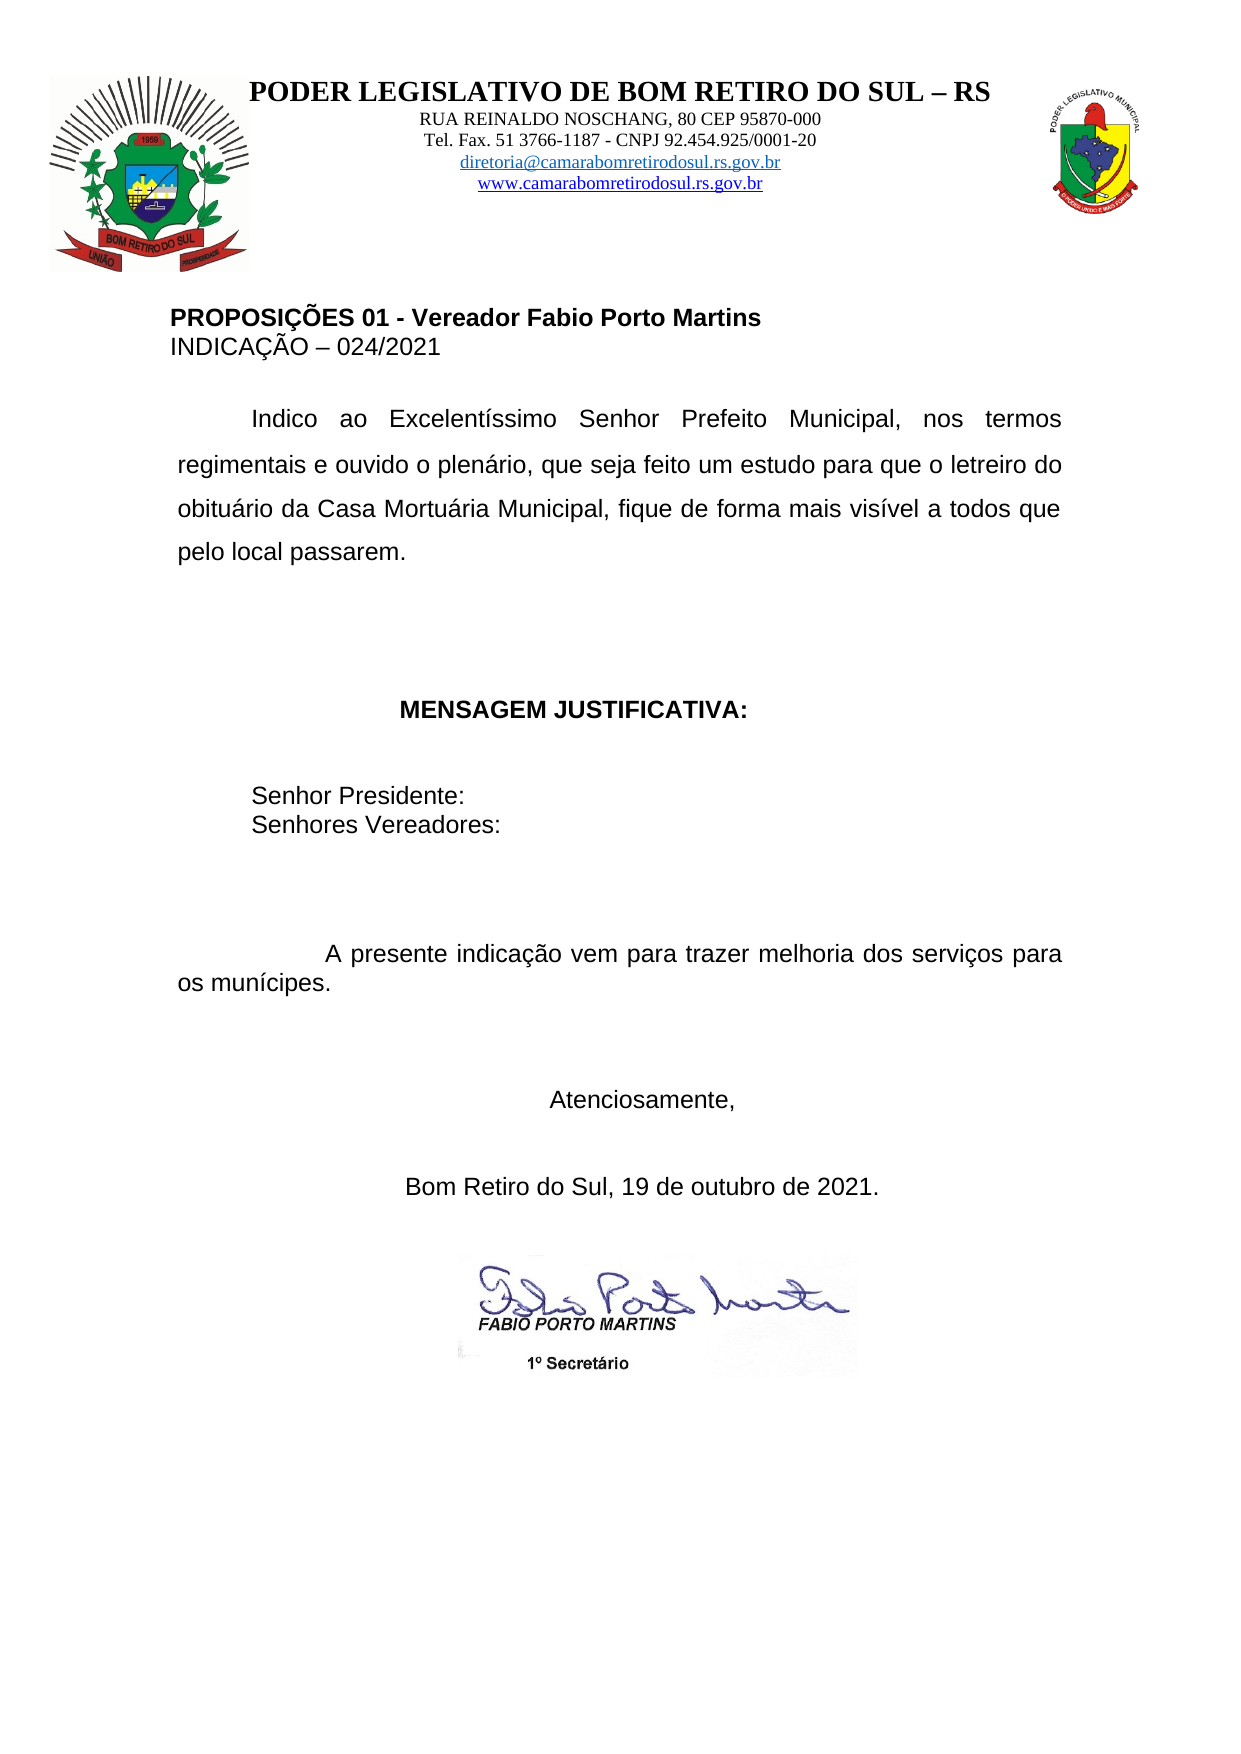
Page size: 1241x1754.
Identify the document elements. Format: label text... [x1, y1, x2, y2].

text Senhor Presidente: [251, 781, 576, 810]
text PROPOSIÇÕES 01 - Vereador Fabio Porto Martins [59, 303, 1063, 332]
picture [1050, 89, 1139, 214]
text Atenciosamente, [59, 1085, 1226, 1114]
text MENSAGEM JUSTIFICATIVA: [74, 695, 1226, 724]
text Indico ao Excelentíssimo Senhor Prefeito Municipal, nos termos regimentais e ouvido o plenário, que seja feito um estudo para que o letreiro do obituário da Casa Mortuária Municipal, fique de forma mais visível a todos que pelo local passarem. [177, 404, 1063, 566]
text Bom Retiro do Sul, 19 de outubro de 2021. [59, 1172, 1226, 1200]
text A presente indicação vem para trazer melhoria dos serviços para os munícipes. [177, 939, 1063, 997]
text INDICAÇÃO – 024/2021 [59, 332, 1063, 361]
text Senhores Vereadores: [251, 810, 576, 839]
picture [49, 76, 249, 272]
picture [458, 1255, 858, 1377]
